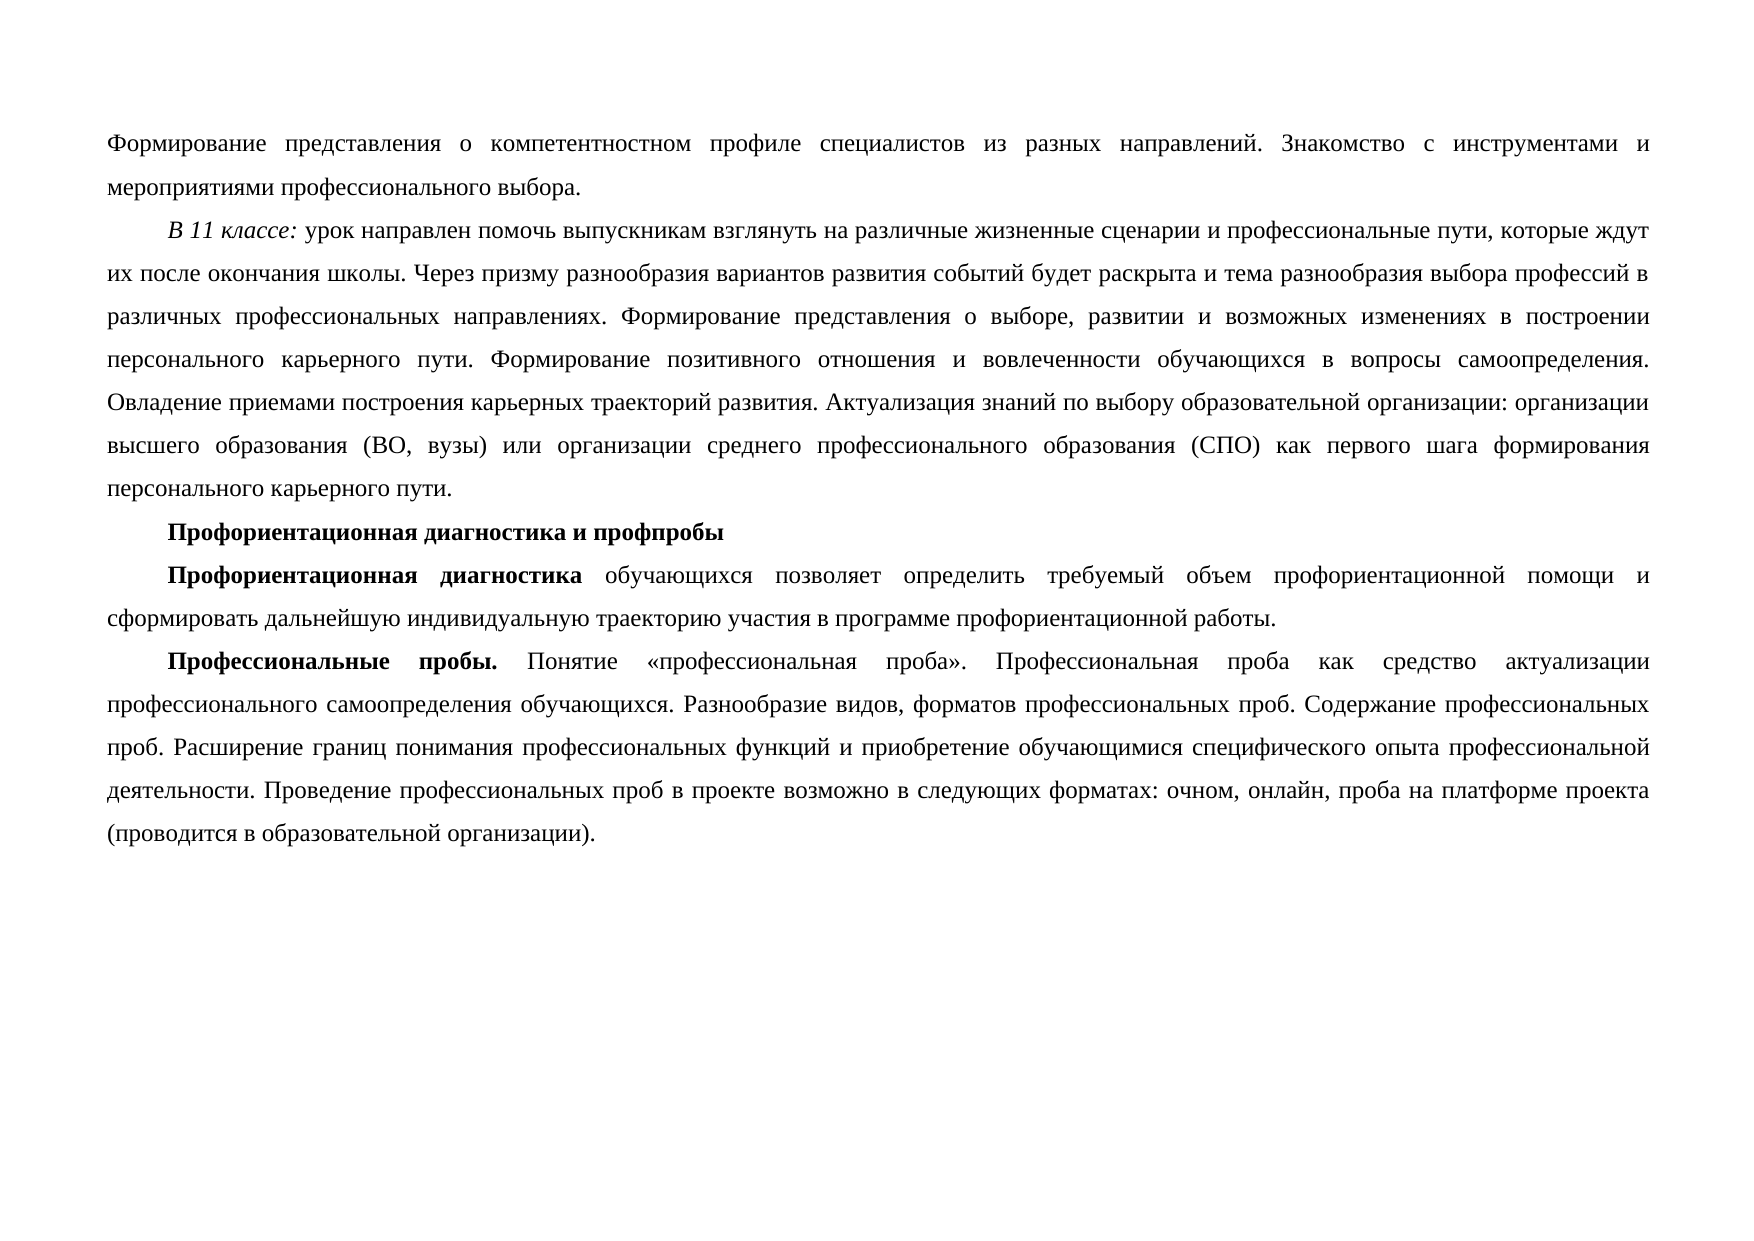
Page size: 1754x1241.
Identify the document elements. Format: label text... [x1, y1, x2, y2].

text В 11 классе: урок направлен помочь выпускникам взглянуть на различные жизненные сценарии и профессиональные пути, которые ждут их после окончания школы. Через призму разнообразия вариантов развития событий будет раскрыта и тема разнообразия выбора профессий в различных профессиональных направлениях. Формирование представления о выборе, развитии и возможных изменениях в построении персонального карьерного пути. Формирование позитивного отношения и вовлеченности обучающихся в вопросы самоопределения. Овладение приемами построения карьерных траекторий развития. Актуализация знаний по выбору образовательной организации: организации высшего образования (ВО, вузы) или организации среднего профессионального образования (СПО) как первого шага формирования персонального карьерного пути. [107, 215, 1651, 502]
text Профориентационная диагностика и профпробы [107, 517, 1651, 545]
text Профессиональные пробы. Понятие «профессиональная проба». Профессиональная проба как средство актуализации профессионального самоопределения обучающихся. Разнообразие видов, форматов профессиональных проб. Содержание профессиональных проб. Расширение границ понимания профессиональных функций и приобретение обучающимися специфического опыта профессиональной деятельности. Проведение профессиональных проб в проекте возможно в следующих форматах: очном, онлайн, проба на платформе проекта (проводится в образовательной организации). [107, 646, 1651, 847]
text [107, 128, 1651, 200]
text Профориентационная диагностика обучающихся позволяет определить требуемый объем профориентационной помощи и сформировать дальнейшую индивидуальную траекторию участия в программе профориентационной работы. [107, 560, 1651, 632]
